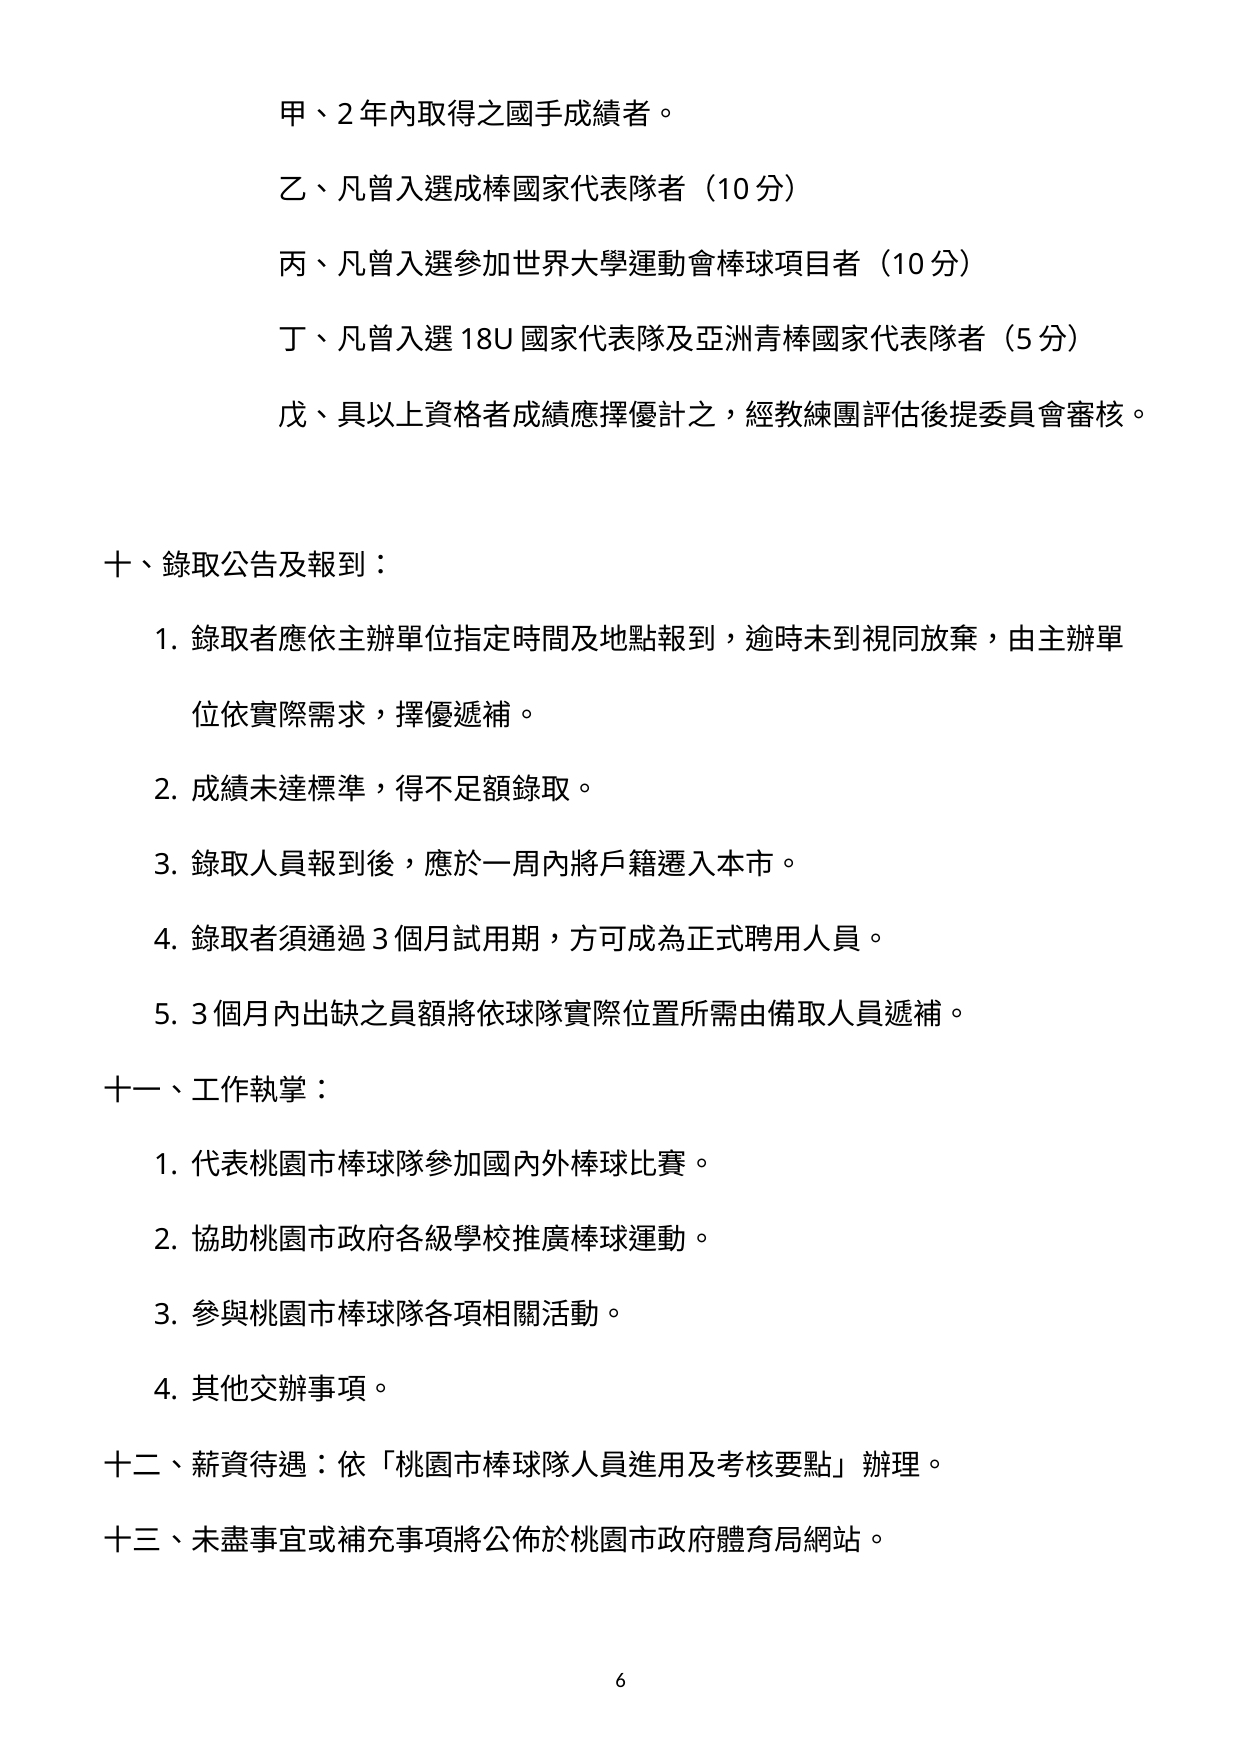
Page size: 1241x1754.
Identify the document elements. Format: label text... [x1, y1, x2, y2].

list 錄取者須通過3個月試用期，方可成為正式聘用人員。 [153, 900, 1137, 975]
list 代表桃園市棒球隊參加國內外棒球比賽。 [153, 1125, 1137, 1200]
list 成績未達標準，得不足額錄取。 [153, 750, 1137, 825]
list 工作執掌： [103, 1050, 1137, 1125]
list 其他交辦事項。 [153, 1350, 1137, 1425]
list 參與桃園市棒球隊各項相關活動。 [153, 1275, 1137, 1350]
list 協助桃園市政府各級學校推廣棒球運動。 [153, 1200, 1137, 1275]
list 未盡事宜或補充事項將公佈於桃園市政府體育局網站。 [103, 1500, 1137, 1575]
list 具以上資格者成績應擇優計之，經教練團評估後提委員會審核。 [278, 375, 1137, 525]
list 2年內取得之國手成績者。 [278, 75, 1137, 150]
list 錄取人員報到後，應於一周內將戶籍遷入本市。 [153, 825, 1137, 900]
list 錄取者應依主辦單位指定時間及地點報到，逾時未到視同放棄，由主辦單位依實際需求，擇優遞補。 [153, 600, 1137, 750]
list 凡曾入選18U國家代表隊及亞洲青棒國家代表隊者（5分） [278, 300, 1137, 375]
list 錄取公告及報到： [103, 525, 1137, 600]
list 凡曾入選參加世界大學運動會棒球項目者（10分） [278, 225, 1137, 300]
list 凡曾入選成棒國家代表隊者（10分） [278, 150, 1137, 225]
list 薪資待遇：依「桃園市棒球隊人員進用及考核要點」辦理。 [103, 1425, 1137, 1500]
list 3個月內出缺之員額將依球隊實際位置所需由備取人員遞補。 [153, 975, 1137, 1050]
